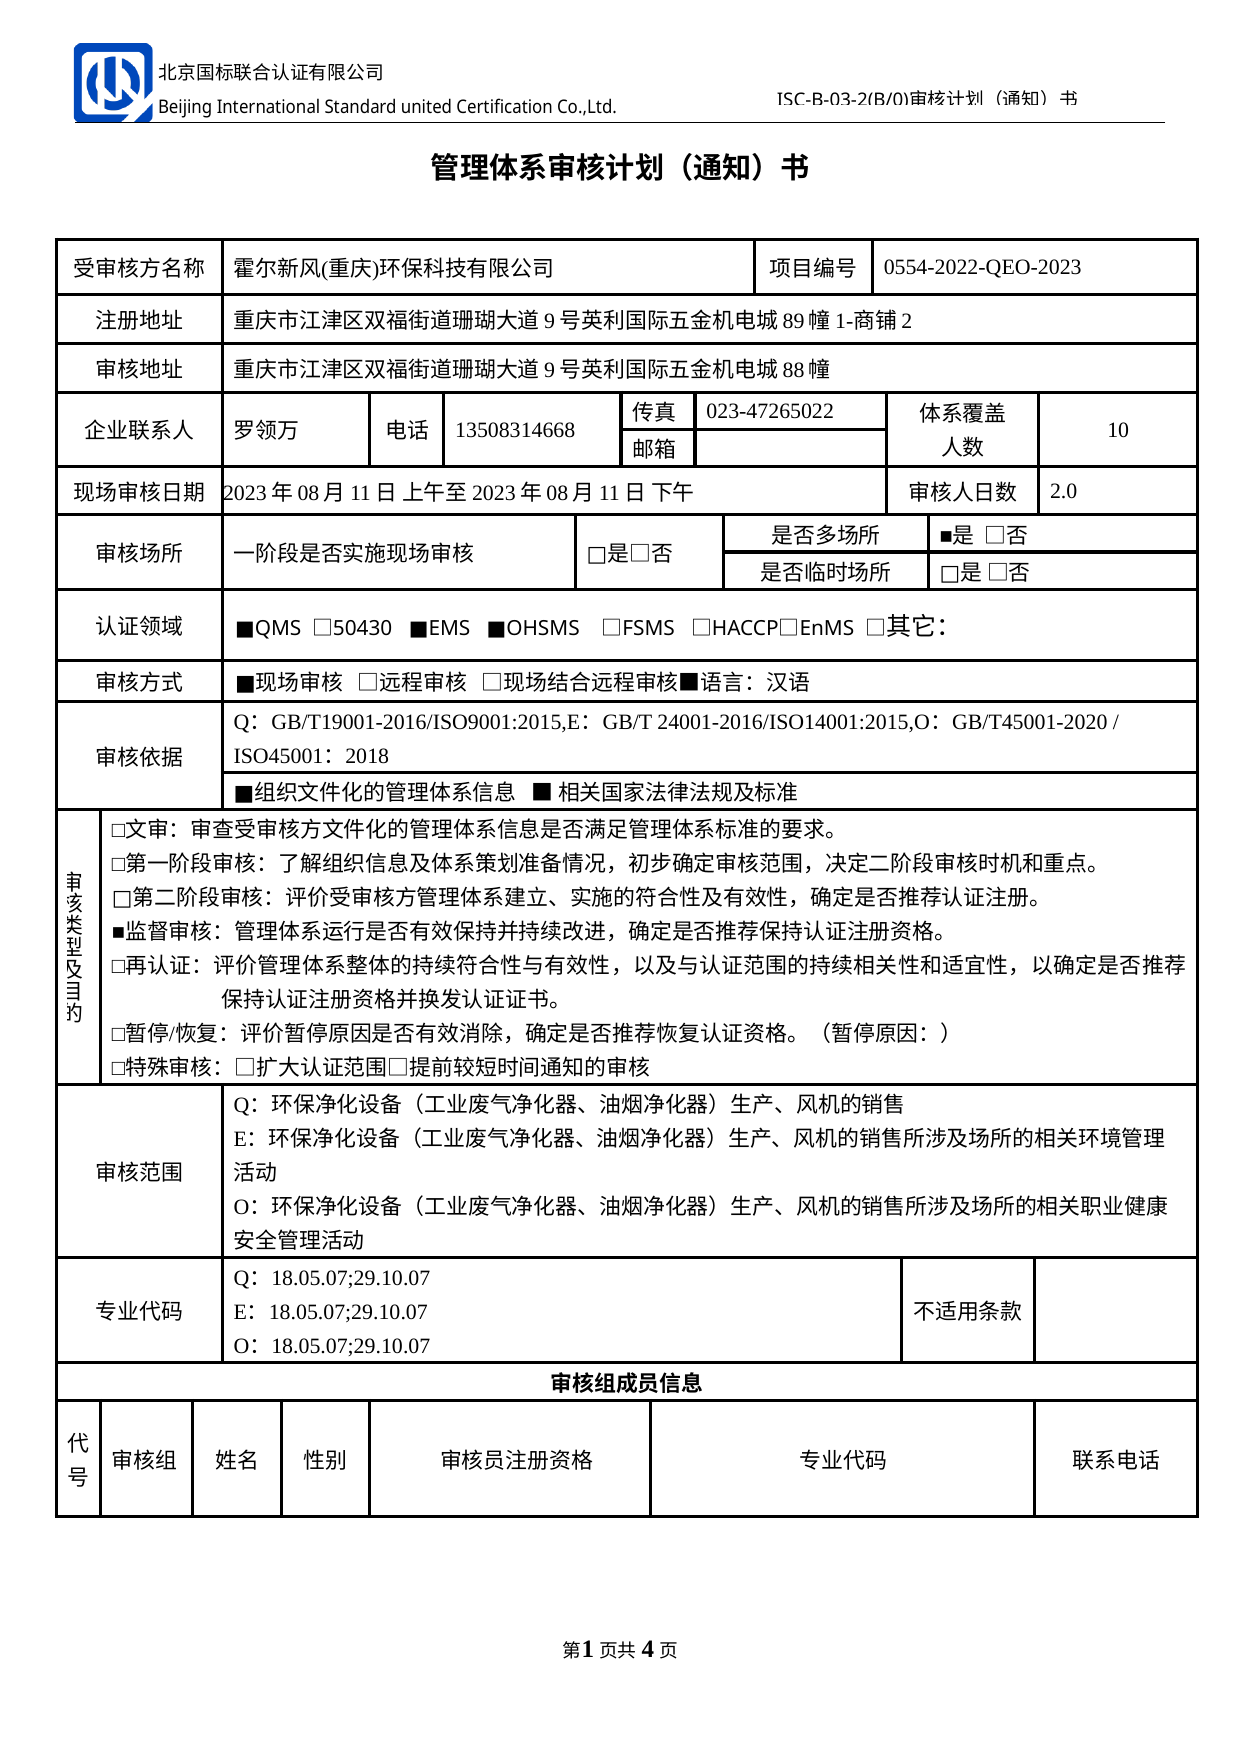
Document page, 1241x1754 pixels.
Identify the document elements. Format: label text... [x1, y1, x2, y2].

table_cell [1036, 1259, 1196, 1361]
table_cell 13508314668 [445, 394, 619, 465]
table_cell ■QMS □50430 ■EMS ■OHSMS □FSMS □HACCP□EnMS □其它： [224, 591, 1196, 658]
table_cell ■组织文件化的管理体系信息 ■ 相关国家法律法规及标准 [224, 774, 1196, 808]
table_cell 专业代码 [652, 1402, 1033, 1515]
table_cell 联系电话 [1036, 1402, 1196, 1515]
table_cell 姓名 [194, 1402, 280, 1515]
table_cell 审核类型及目的 [58, 811, 99, 1083]
table_cell 10 [1040, 394, 1196, 465]
table_cell 重庆市江津区双福街道珊瑚大道9号英利国际五金机电城88幢 [224, 345, 1196, 391]
table_cell 认证领域 [58, 591, 221, 658]
table_cell 不适用条款 [903, 1259, 1033, 1361]
table_cell □是□否 [577, 516, 722, 587]
table_cell 审核依据 [58, 703, 221, 808]
table_cell 邮箱 [623, 431, 693, 465]
table_cell 代号 [58, 1402, 99, 1515]
table_cell [697, 431, 885, 465]
table_cell Q：18.05.07;29.10.07 E：18.05.07;29.10.07 O：18.05.07;29.10.07 [224, 1259, 900, 1361]
table_cell 审核组 [102, 1402, 191, 1515]
table_cell 企业联系人 [58, 394, 221, 465]
table_cell 现场审核日期 [58, 468, 221, 513]
table_cell 是否临时场所 [725, 554, 927, 587]
table_cell 2023年08月11日 上午至2023年08月11日 下午 [224, 468, 885, 513]
table_cell 审核员注册资格 [371, 1402, 649, 1515]
table_cell 体系覆盖 人数 [888, 394, 1037, 465]
table_cell 罗领万 [224, 394, 368, 465]
table_cell 2.0 [1040, 468, 1196, 513]
table_cell 注册地址 [58, 296, 221, 342]
table_cell 传真 [623, 394, 693, 428]
table_cell 审核组成员信息 [58, 1364, 1196, 1399]
table_header 0554-2022-QEO-2023 [874, 241, 1196, 293]
table_cell Q：GB/T19001-2016/ISO9001:2015,E：GB/T 24001-2016/ISO14001:2015,O：GB/T45001-2020 / ISO45001：2018 [224, 703, 1196, 771]
table_cell 审核人日数 [888, 468, 1037, 513]
table_cell 性别 [283, 1402, 368, 1515]
table_cell 审核范围 [58, 1086, 221, 1256]
table_cell 一阶段是否实施现场审核 [224, 516, 574, 587]
table_cell □是 □否 [930, 554, 1196, 587]
table_header 项目编号 [756, 241, 871, 293]
table_header 霍尔新风(重庆)环保科技有限公司 [224, 241, 753, 293]
table_cell ■现场审核 □远程审核 □现场结合远程审核■语言：汉语 [224, 662, 1196, 700]
table_cell 审核方式 [58, 662, 221, 700]
table_cell 审核地址 [58, 345, 221, 391]
table_cell 是否多场所 [725, 516, 927, 550]
table_cell 重庆市江津区双福街道珊瑚大道9号英利国际五金机电城89幢1-商铺2 [224, 296, 1196, 342]
text 管理体系审核计划（通知）书 [75, 131, 1165, 199]
table_cell 专业代码 [58, 1259, 221, 1361]
table_cell □文审：审查受审核方文件化的管理体系信息是否满足管理体系标准的要求。 □第一阶段审核：了解组织信息及体系策划准备情况，初步确定审核范围，决定二阶段审核时机和重点。 □第二阶段审核：评价受审核方管理体系建立、实施的符合性及有效性，确定是否推荐认证注册。 ■监督审核：管理体系运行是否有效保持并持续改进，确定是否推荐保持认证注册资格。 □再认证：评价管理体系整体的持续符合性与有效性，以及与认证范围的持续相关性和适宜性，以确定是否推荐保持认证注册资格并换发认证证书。 □暂停/恢复：评价暂停原因是否有效消除，确定是否推荐恢复认证资格。（暂停原因：） □特殊审核：□扩大认证范围□提前较短时间通知的审核 [102, 811, 1196, 1083]
table_header 受审核方名称 [58, 241, 221, 293]
table_cell Q：环保净化设备（工业废气净化器、油烟净化器）生产、风机的销售 E：环保净化设备（工业废气净化器、油烟净化器）生产、风机的销售所涉及场所的相关环境管理活动 O：环保净化设备（工业废气净化器、油烟净化器）生产、风机的销售所涉及场所的相关职业健康安全管理活动 [224, 1086, 1196, 1256]
table_cell 审核场所 [58, 516, 221, 587]
table_cell 电话 [371, 394, 442, 465]
picture [73, 43, 153, 123]
table_cell 023-47265022 [697, 394, 885, 428]
table_cell ■是 □否 [930, 516, 1196, 550]
